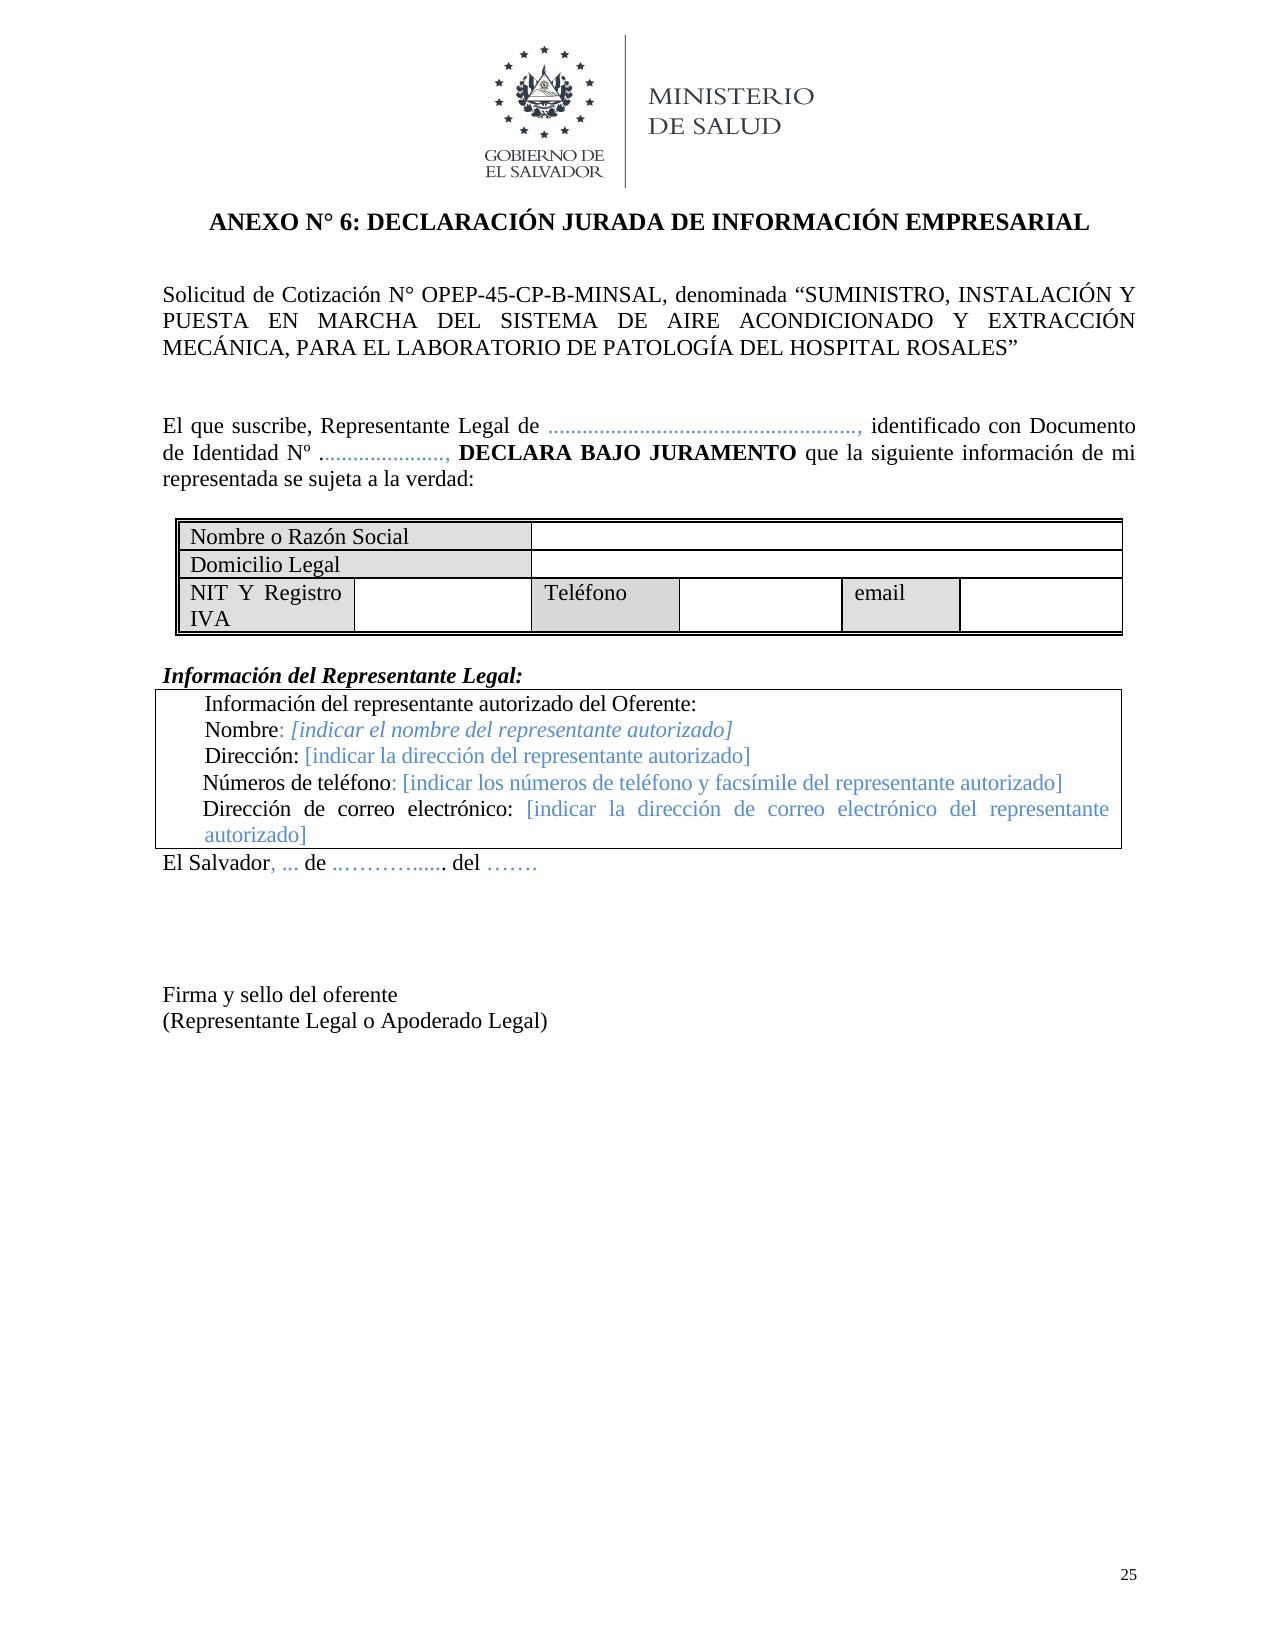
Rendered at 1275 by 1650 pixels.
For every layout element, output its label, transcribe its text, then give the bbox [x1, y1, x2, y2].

text Solicitud de Cotización N° OPEP-45-CP-B-MINSAL, denominada “SUMINISTRO, INSTALACIÓN Y PUESTA EN MARCHA DEL SISTEMA DE AIRE ACONDICIONADO Y EXTRACCIÓN MECÁNICA, PARA EL LABORATORIO DE PATOLOGÍA DEL HOSPITAL ROSALES” [162, 281, 1137, 360]
table_header [532, 523, 1122, 549]
table_cell [680, 579, 841, 631]
text Firma y sello del oferente [162, 981, 1137, 1007]
table_header Información del representante autorizado del Oferente: Nombre: [indicar el nombre del representante autorizado] Dirección: [indicar la dirección del representante autorizado] Números de teléfono: [indicar los números de teléfono y facsímile del representante autorizado] Dirección de correo electrónico: [indicar la dirección de correo electrónico del representante autorizado] [156, 690, 1121, 848]
table_cell [961, 579, 1122, 631]
table_cell [532, 551, 1122, 577]
table_cell email [843, 579, 959, 631]
text El Salvador, ... de ..………...... del ……. [162, 849, 1142, 875]
table_cell Teléfono [532, 579, 679, 631]
text El que suscribe, Representante Legal de ......................................................, identificado con Documento de Identidad Nº ......................, DECLARA BAJO JURAMENTO que la siguiente información de mi representada se sujeta a la verdad: [162, 413, 1136, 492]
text Información del Representante Legal: [162, 662, 1137, 689]
text ANEXO N° 6: DECLARACIÓN JURADA DE INFORMACIÓN EMPRESARIAL [162, 207, 1137, 236]
text (Representante Legal o Apoderado Legal) [162, 1007, 1137, 1033]
picture [485, 35, 815, 188]
table_cell [355, 579, 531, 631]
table_cell NIT Y Registro IVA [180, 579, 354, 631]
table_header Nombre o Razón Social [180, 523, 531, 549]
table_cell Domicilio Legal [180, 551, 531, 577]
